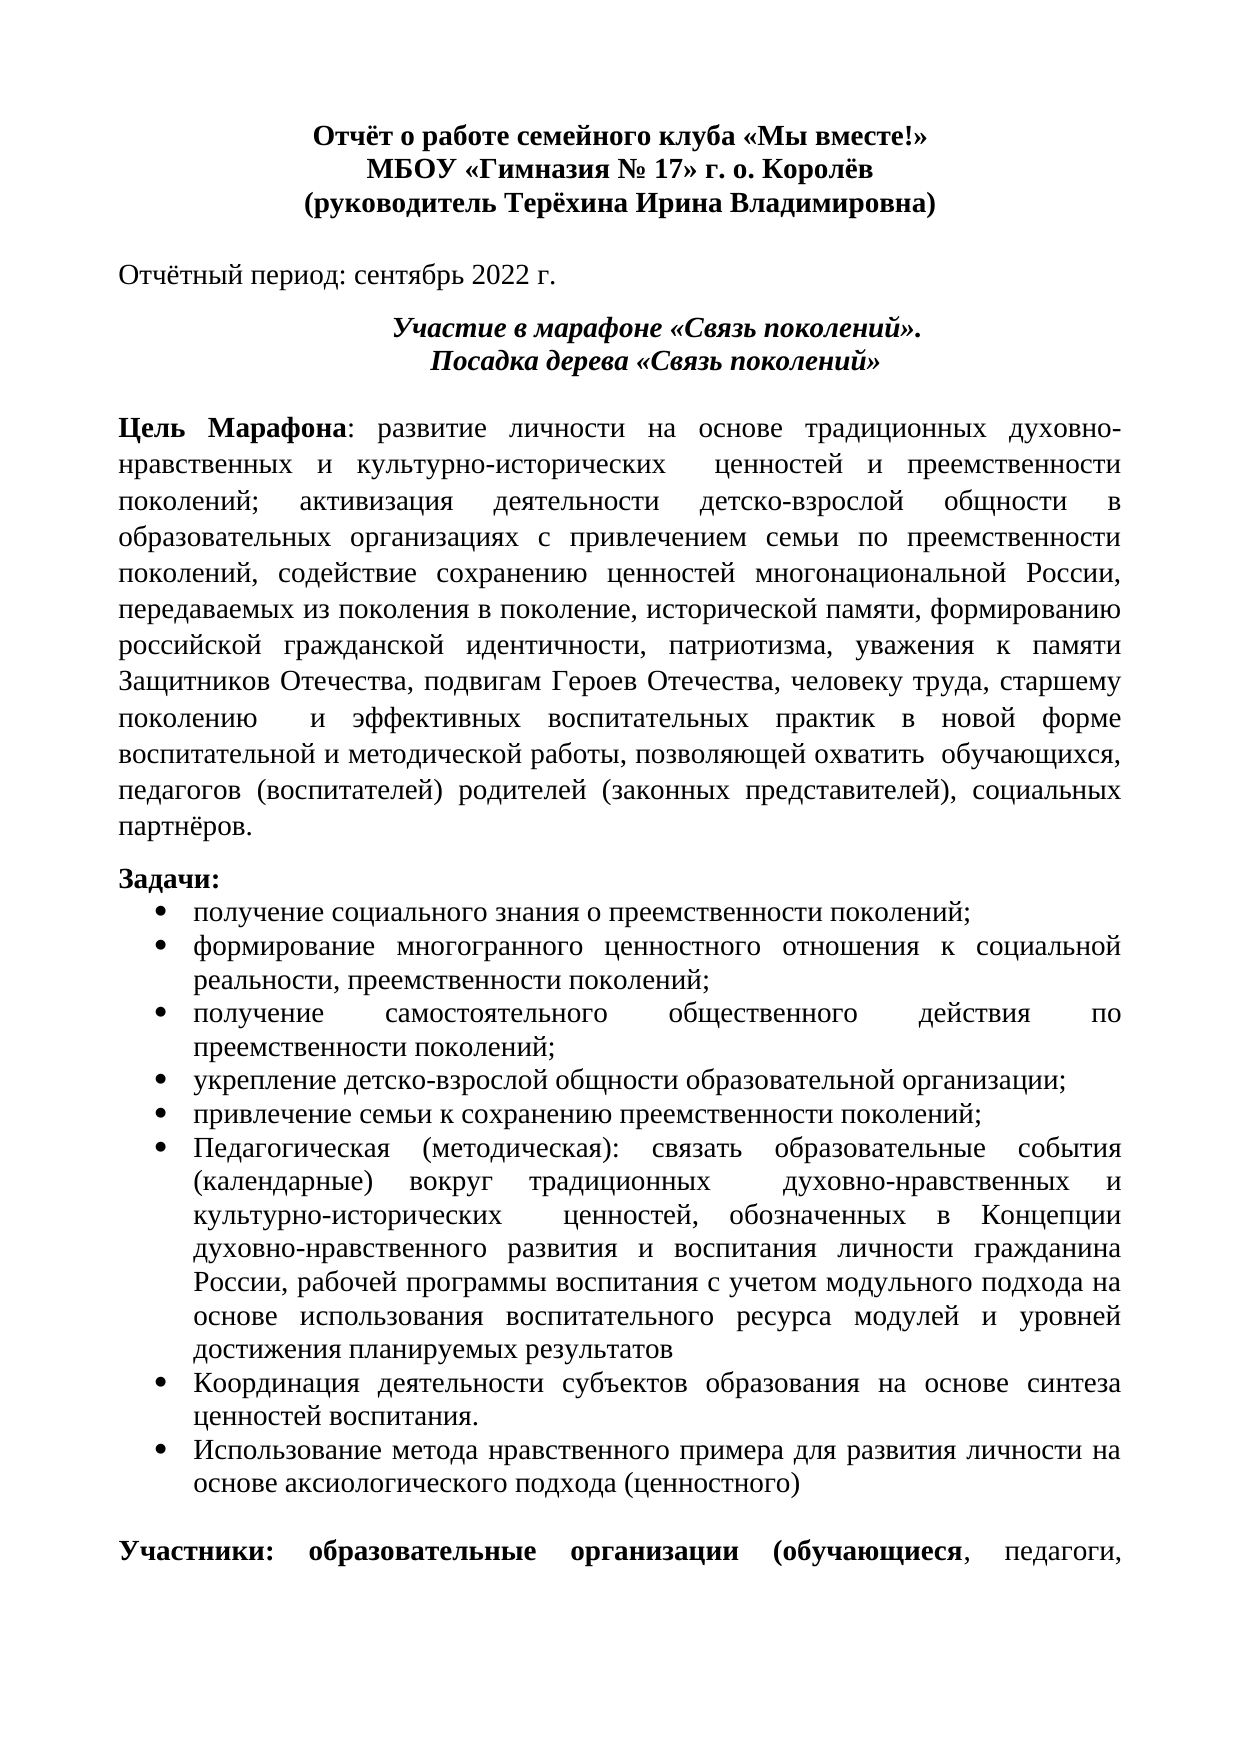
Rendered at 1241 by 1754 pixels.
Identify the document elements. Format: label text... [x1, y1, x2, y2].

list укрепление детско-взрослой общности образовательной организации; [156, 1062, 1122, 1096]
text Задачи: [118, 861, 1122, 894]
text Участие в марафоне «Связь поколений». [118, 310, 1122, 343]
text Цель Марафона: развитие личности на основе традиционных духовно-нравственных и культурно-исторических ценностей и преемственности поколений; активизация деятельности детско-взрослой общности в образовательных организациях с привлечением семьи по преемственности поколений, содействие сохранению ценностей многонациональной России, передаваемых из поколения в поколение, исторической памяти, формированию российской гражданской идентичности, патриотизма, уважения к памяти Защитников Отечества, подвигам Героев Отечества, человеку труда, старшему поколению и эффективных воспитательных практик в новой форме воспитательной и методической работы, позволяющей охватить обучающихся, педагогов (воспитателей) родителей (законных представителей), социальных партнёров. [118, 411, 1122, 842]
text Отчёт о работе семейного клуба «Мы вместе!» [118, 118, 1122, 152]
list формирование многогранного ценностного отношения к социальной реальности, преемственности поколений; [156, 928, 1122, 995]
text Посадка дерева «Связь поколений» [118, 343, 1122, 377]
list получение самостоятельного общественного действия по преемственности поколений; [156, 995, 1122, 1062]
text МБОУ «Гимназия № 17» г. о. Королёв [118, 152, 1122, 185]
list Использование метода нравственного примера для развития личности на основе аксиологического подхода (ценностного) [156, 1432, 1122, 1499]
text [118, 1533, 1122, 1566]
list Координация деятельности субъектов образования на основе синтеза ценностей воспитания. [156, 1365, 1122, 1432]
text Отчётный период: сентябрь 2022 г. [118, 257, 1122, 291]
list привлечение семьи к сохранению преемственности поколений; [156, 1096, 1122, 1130]
text (руководитель Терёхина Ирина Владимировна) [118, 185, 1122, 219]
list получение социального знания о преемственности поколений; [156, 894, 1122, 928]
list Педагогическая (методическая): связать образовательные события (календарные) вокруг традиционных духовно-нравственных и культурно-исторических ценностей, обозначенных в Концепции духовно-нравственного развития и воспитания личности гражданина России, рабочей программы воспитания с учетом модульного подхода на основе использования воспитательного ресурса модулей и уровней достижения планируемых результатов [156, 1130, 1122, 1365]
